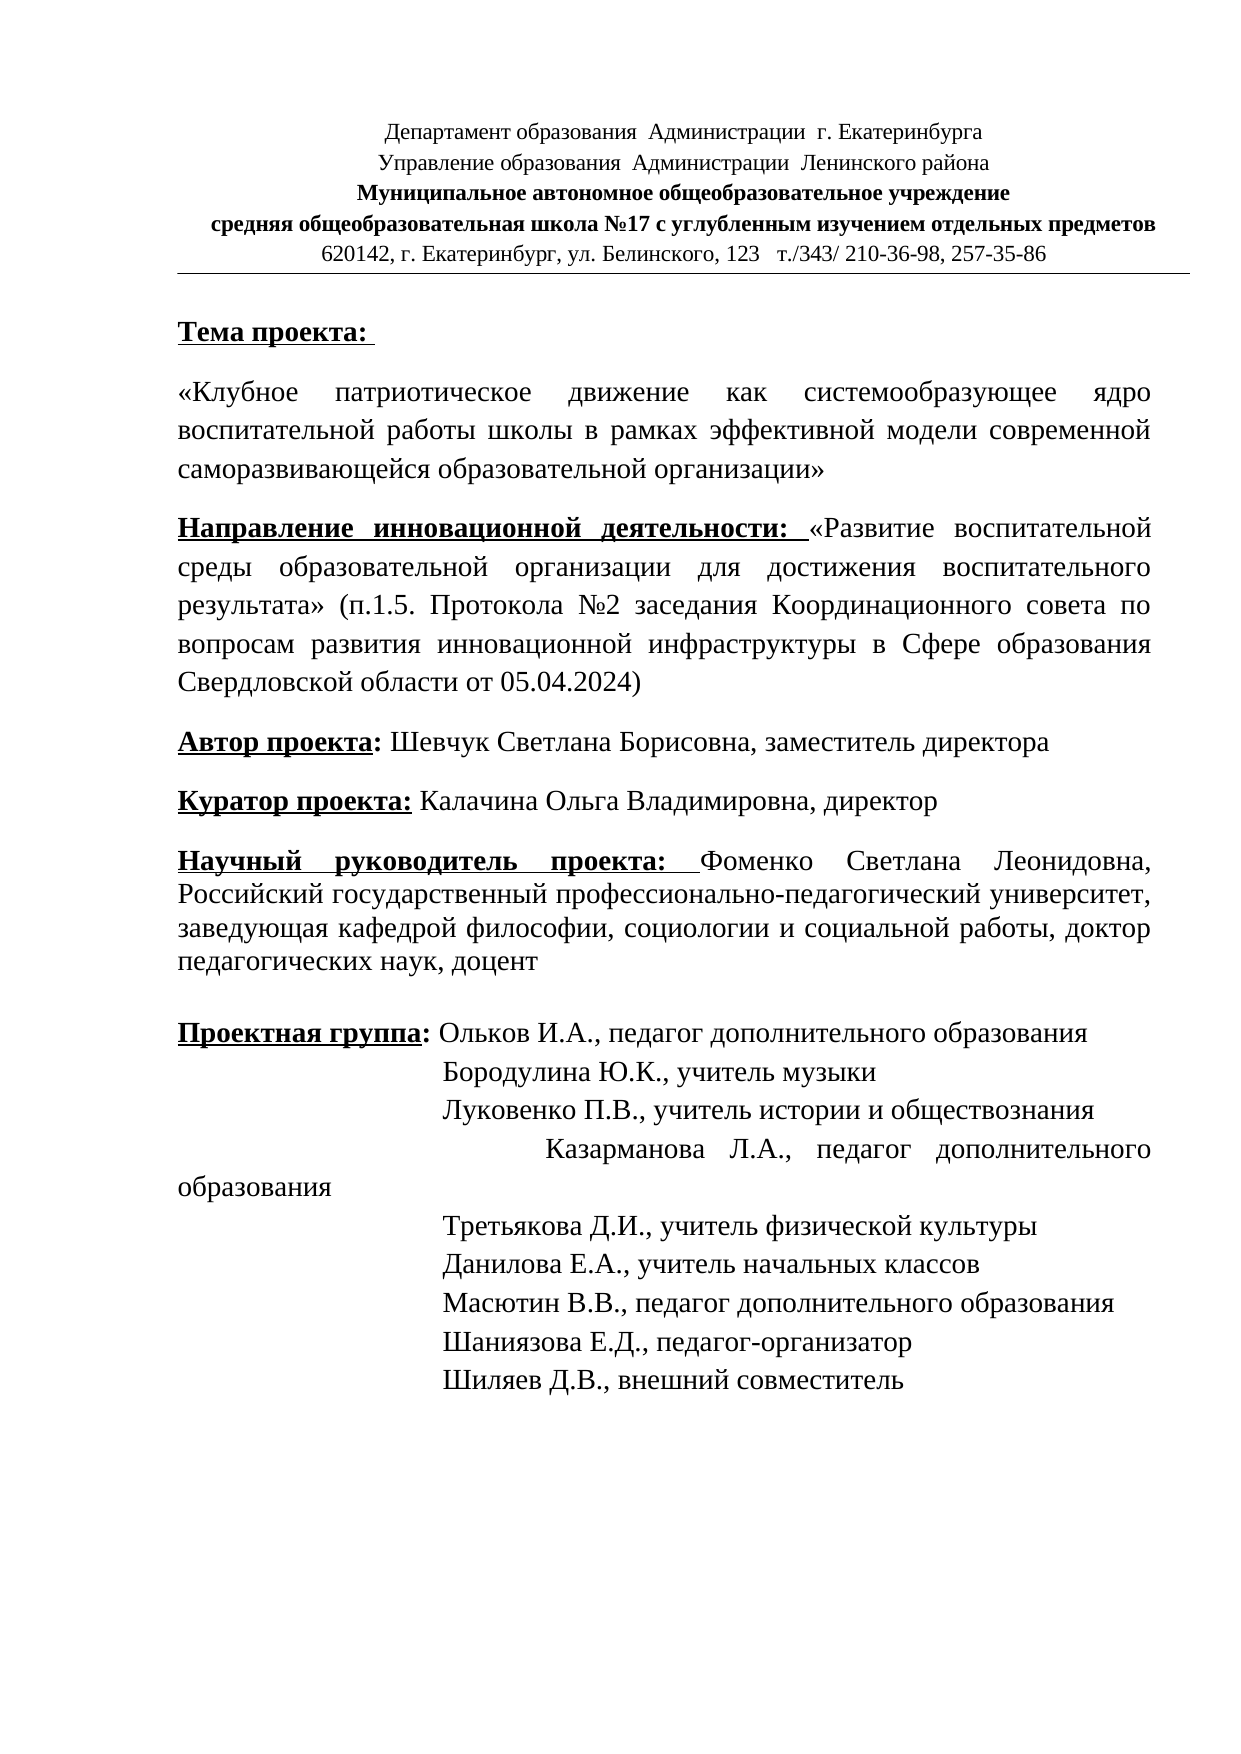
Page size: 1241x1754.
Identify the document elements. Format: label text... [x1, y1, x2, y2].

text Шаниязова Е.Д., педагог-организатор [177, 1324, 1152, 1357]
text «Клубное патриотическое движение как системообразующее ядро воспитательной работы школы в рамках эффективной модели современной саморазвивающейся образовательной организации» [177, 374, 1152, 484]
text Третьякова Д.И., учитель физической культуры [177, 1208, 1152, 1242]
text Данилова Е.А., учитель начальных классов [177, 1247, 1152, 1280]
text Проектная группа: Ольков И.А., педагог дополнительного образования [177, 1015, 1152, 1049]
text Тема проекта: [177, 314, 1152, 348]
text Автор проекта: Шевчук Светлана Борисовна, заместитель директора [177, 724, 1152, 757]
text Казарманова Л.А., педагог дополнительного образования [177, 1131, 1152, 1203]
text Шиляев Д.В., внешний совместитель [177, 1362, 1152, 1396]
text Масютин В.В., педагог дополнительного образования [177, 1285, 1152, 1319]
text Луковенко П.В., учитель истории и обществознания [177, 1092, 1152, 1126]
text Научный руководитель проекта: Фоменко Светлана Леонидовна, Российский государственный профессионально-педагогический университет, заведующая кафедрой философии, социологии и социальной работы, доктор педагогических наук, доцент [177, 843, 1152, 977]
text Направление инновационной деятельности: «Развитие воспитательной среды образовательной организации для достижения воспитательного результата» (п.1.5. Протокола №2 заседания Координационного совета по вопросам развития инновационной инфраструктуры в Сфере образования Свердловской области от 05.04.2024) [177, 510, 1152, 698]
text Куратор проекта: Калачина Ольга Владимировна, директор [177, 783, 1152, 817]
text Бородулина Ю.К., учитель музыки [177, 1054, 1152, 1087]
